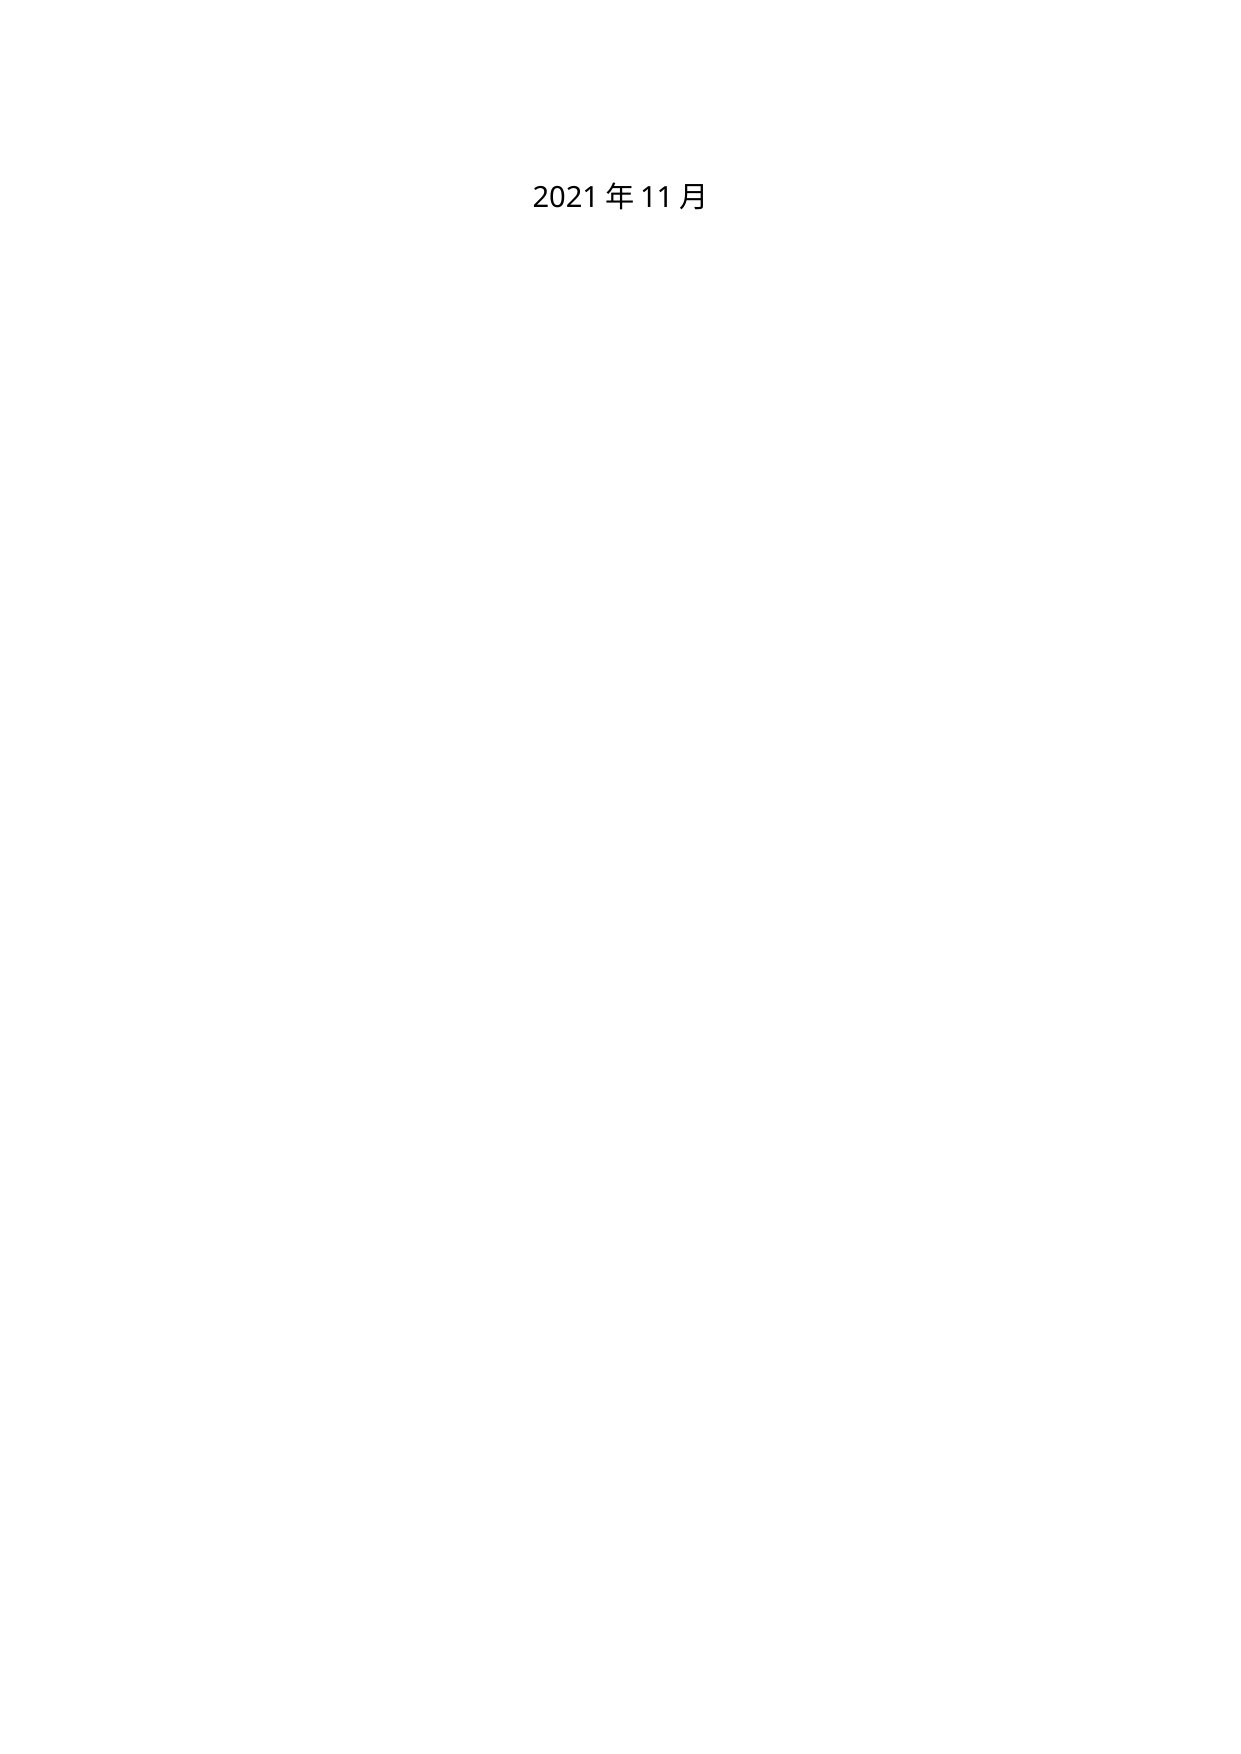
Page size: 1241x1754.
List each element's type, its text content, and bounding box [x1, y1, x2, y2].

text 2021年11月 [187, 162, 1053, 227]
